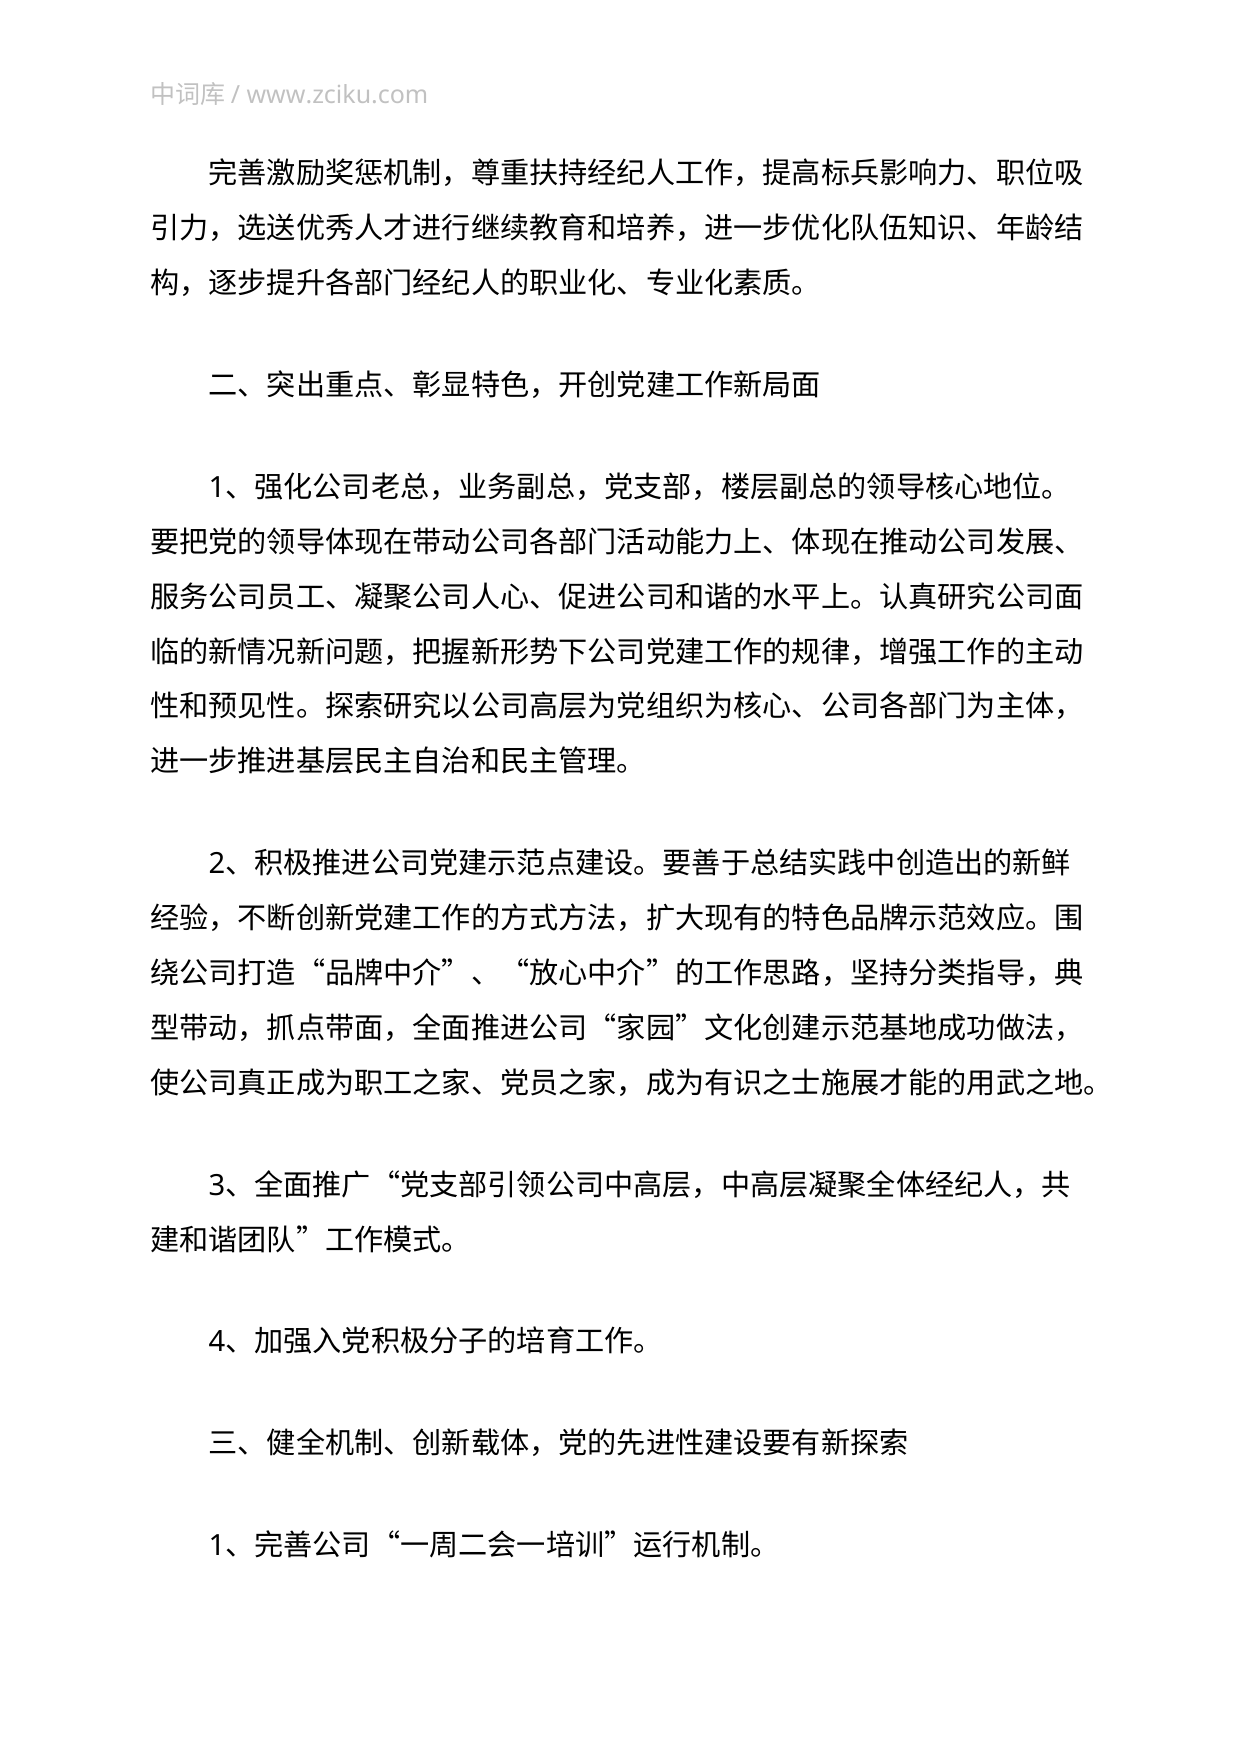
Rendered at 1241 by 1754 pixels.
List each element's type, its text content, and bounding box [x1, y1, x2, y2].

text 4、加强入党积极分子的培育工作。 [150, 1318, 1090, 1360]
text 二、突出重点、彰显特色，开创党建工作新局面 [150, 362, 1090, 404]
text 完善激励奖惩机制，尊重扶持经纪人工作，提高标兵影响力、职位吸引力，选送优秀人才进行继续教育和培养，进一步优化队伍知识、年龄结构，逐步提升各部门经纪人的职业化、专业化素质。 [150, 150, 1090, 302]
text 1、完善公司“一周二会一培训”运行机制。 [150, 1522, 1090, 1564]
text 3、全面推广“党支部引领公司中高层，中高层凝聚全体经纪人，共建和谐团队”工作模式。 [150, 1161, 1090, 1258]
text 2、积极推进公司党建示范点建设。要善于总结实践中创造出的新鲜经验，不断创新党建工作的方式方法，扩大现有的特色品牌示范效应。围绕公司打造“品牌中介”、“放心中介”的工作思路，坚持分类指导，典型带动，抓点带面，全面推进公司“家园”文化创建示范基地成功做法，使公司真正成为职工之家、党员之家，成为有识之士施展才能的用武之地。 [150, 840, 1090, 1102]
text 1、强化公司老总，业务副总，党支部，楼层副总的领导核心地位。要把党的领导体现在带动公司各部门活动能力上、体现在推动公司发展、服务公司员工、凝聚公司人心、促进公司和谐的水平上。认真研究公司面临的新情况新问题，把握新形势下公司党建工作的规律，增强工作的主动性和预见性。探索研究以公司高层为党组织为核心、公司各部门为主体，进一步推进基层民主自治和民主管理。 [150, 463, 1090, 780]
text 三、健全机制、创新载体，党的先进性建设要有新探索 [150, 1420, 1090, 1462]
